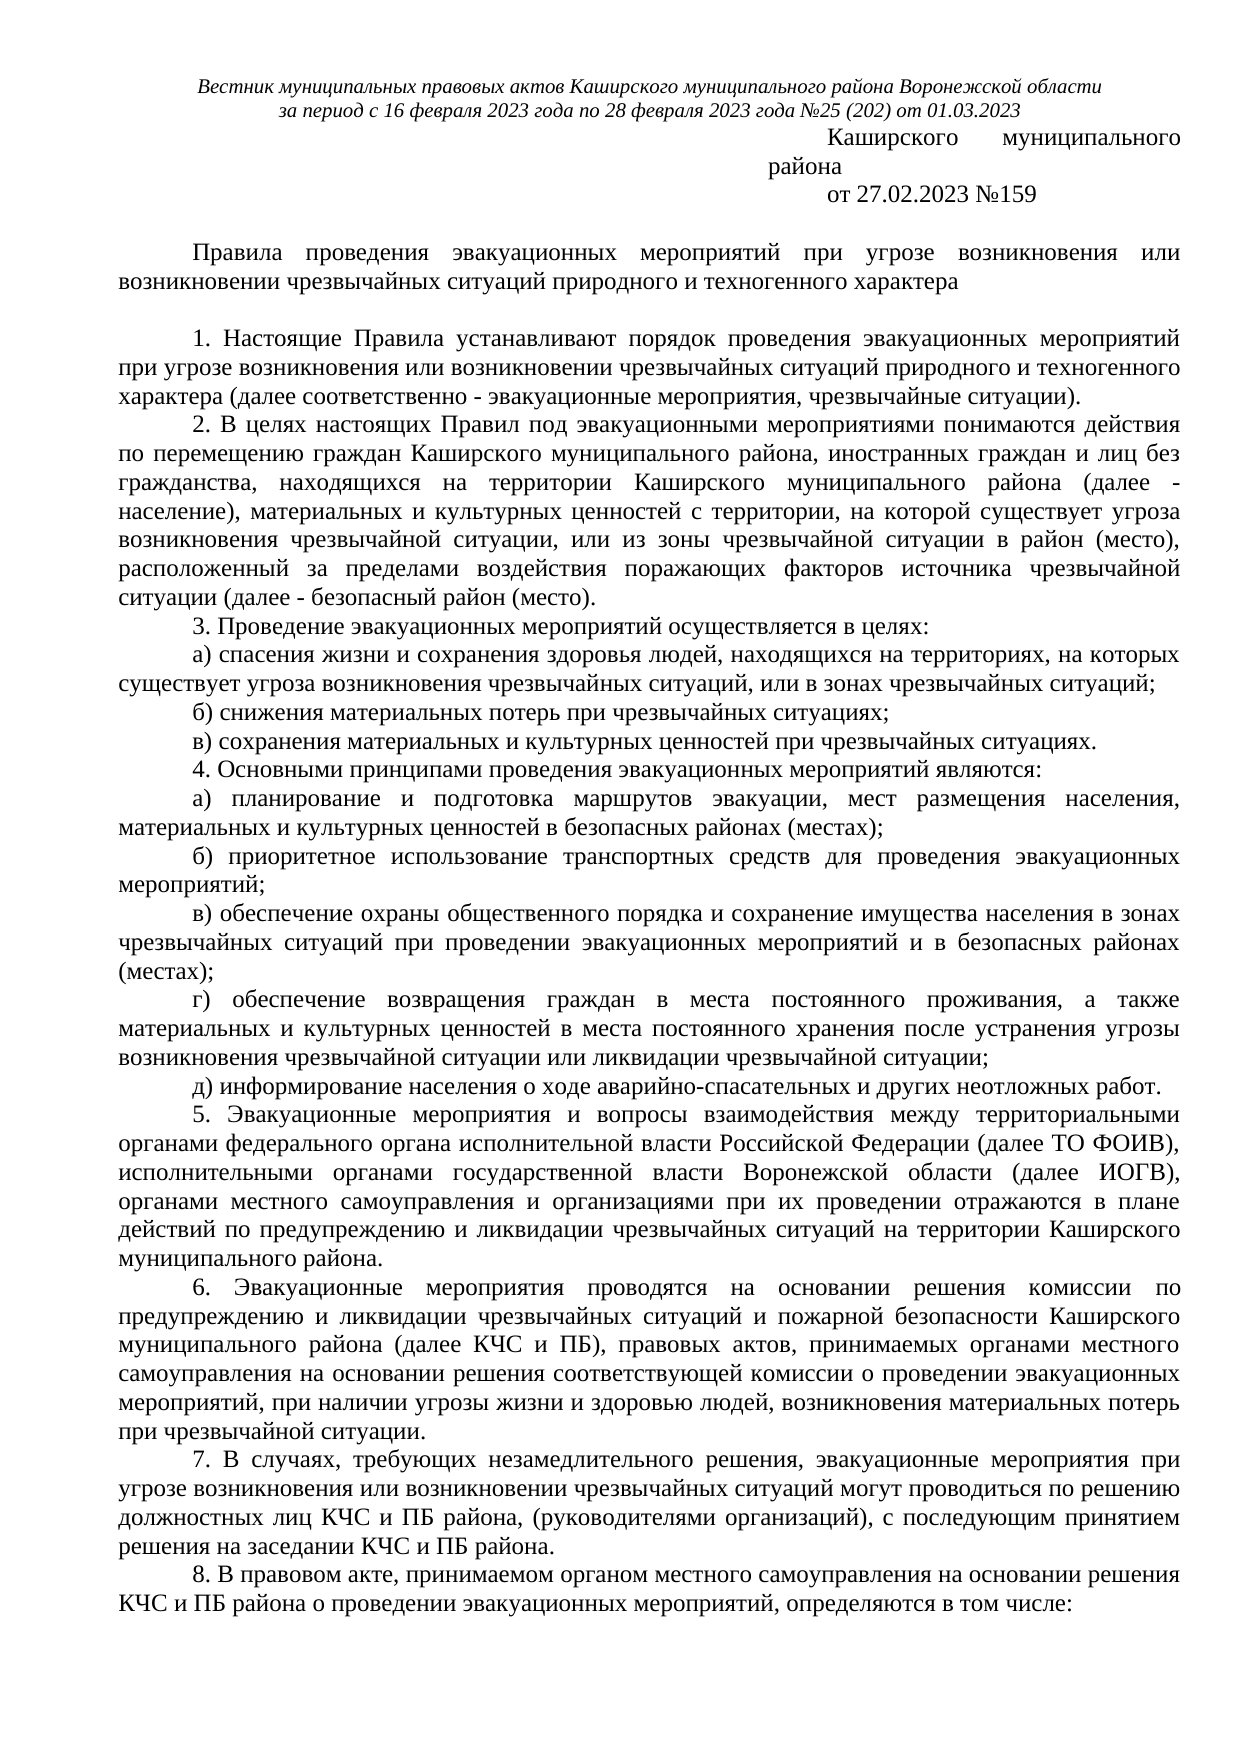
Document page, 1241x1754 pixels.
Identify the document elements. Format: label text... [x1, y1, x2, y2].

text Каширского муниципального района [768, 122, 1181, 179]
text в) сохранения материальных и культурных ценностей при чрезвычайных ситуациях. [118, 726, 1181, 754]
text 3. Проведение эвакуационных мероприятий осуществляется в целях: [118, 611, 1181, 639]
text 6. Эвакуационные мероприятия проводятся на основании решения комиссии по предупреждению и ликвидации чрезвычайных ситуаций и пожарной безопасности Каширского муниципального района (далее КЧС и ПБ), правовых актов, принимаемых органами местного самоуправления на основании решения соответствующей комиссии о проведении эвакуационных мероприятий, при наличии угрозы жизни и здоровью людей, возникновения материальных потерь при чрезвычайной ситуации. [118, 1272, 1181, 1444]
text 5. Эвакуационные мероприятия и вопросы взаимодействия между территориальными органами федерального органа исполнительной власти Российской Федерации (далее ТО ФОИВ), исполнительными органами государственной власти Воронежской области (далее ИОГВ), органами местного самоуправления и организациями при их проведении отражаются в плане действий по предупреждению и ликвидации чрезвычайных ситуаций на территории Каширского муниципального района. [118, 1099, 1181, 1272]
text а) спасения жизни и сохранения здоровья людей, находящихся на территориях, на которых существует угроза возникновения чрезвычайных ситуаций, или в зонах чрезвычайных ситуаций; [118, 639, 1181, 697]
text в) обеспечение охраны общественного порядка и сохранение имущества населения в зонах чрезвычайных ситуаций при проведении эвакуационных мероприятий и в безопасных районах (местах); [118, 898, 1181, 984]
text от 27.02.2023 №159 [768, 179, 1181, 208]
text г) обеспечение возвращения граждан в места постоянного проживания, а также материальных и культурных ценностей в места постоянного хранения после устранения угрозы возникновения чрезвычайной ситуации или ликвидации чрезвычайной ситуации; [118, 984, 1181, 1071]
text б) снижения материальных потерь при чрезвычайных ситуациях; [118, 697, 1181, 726]
text 8. В правовом акте, принимаемом органом местного самоуправления на основании решения КЧС и ПБ района о проведении эвакуационных мероприятий, определяются в том числе: [118, 1559, 1181, 1617]
text Правила проведения эвакуационных мероприятий при угрозе возникновения или возникновении чрезвычайных ситуаций природного и техногенного характера [118, 237, 1181, 294]
text д) информирование населения о ходе аварийно-спасательных и других неотложных работ. [118, 1071, 1181, 1099]
text б) приоритетное использование транспортных средств для проведения эвакуационных мероприятий; [118, 841, 1181, 898]
text а) планирование и подготовка маршрутов эвакуации, мест размещения населения, материальных и культурных ценностей в безопасных районах (местах); [118, 783, 1181, 841]
text 4. Основными принципами проведения эвакуационных мероприятий являются: [118, 754, 1181, 783]
text 2. В целях настоящих Правил под эвакуационными мероприятиями понимаются действия по перемещению граждан Каширского муниципального района, иностранных граждан и лиц без гражданства, находящихся на территории Каширского муниципального района (далее - население), материальных и культурных ценностей с территории, на которой существует угроза возникновения чрезвычайной ситуации, или из зоны чрезвычайной ситуации в район (место), расположенный за пределами воздействия поражающих факторов источника чрезвычайной ситуации (далее - безопасный район (место). [118, 409, 1181, 611]
text 1. Настоящие Правила устанавливают порядок проведения эвакуационных мероприятий при угрозе возникновения или возникновении чрезвычайных ситуаций природного и техногенного характера (далее соответственно - эвакуационные мероприятия, чрезвычайные ситуации). [118, 323, 1181, 409]
text 7. В случаях, требующих незамедлительного решения, эвакуационные мероприятия при угрозе возникновения или возникновении чрезвычайных ситуаций могут проводиться по решению должностных лиц КЧС и ПБ района, (руководителями организаций), с последующим принятием решения на заседании КЧС и ПБ района. [118, 1444, 1181, 1559]
